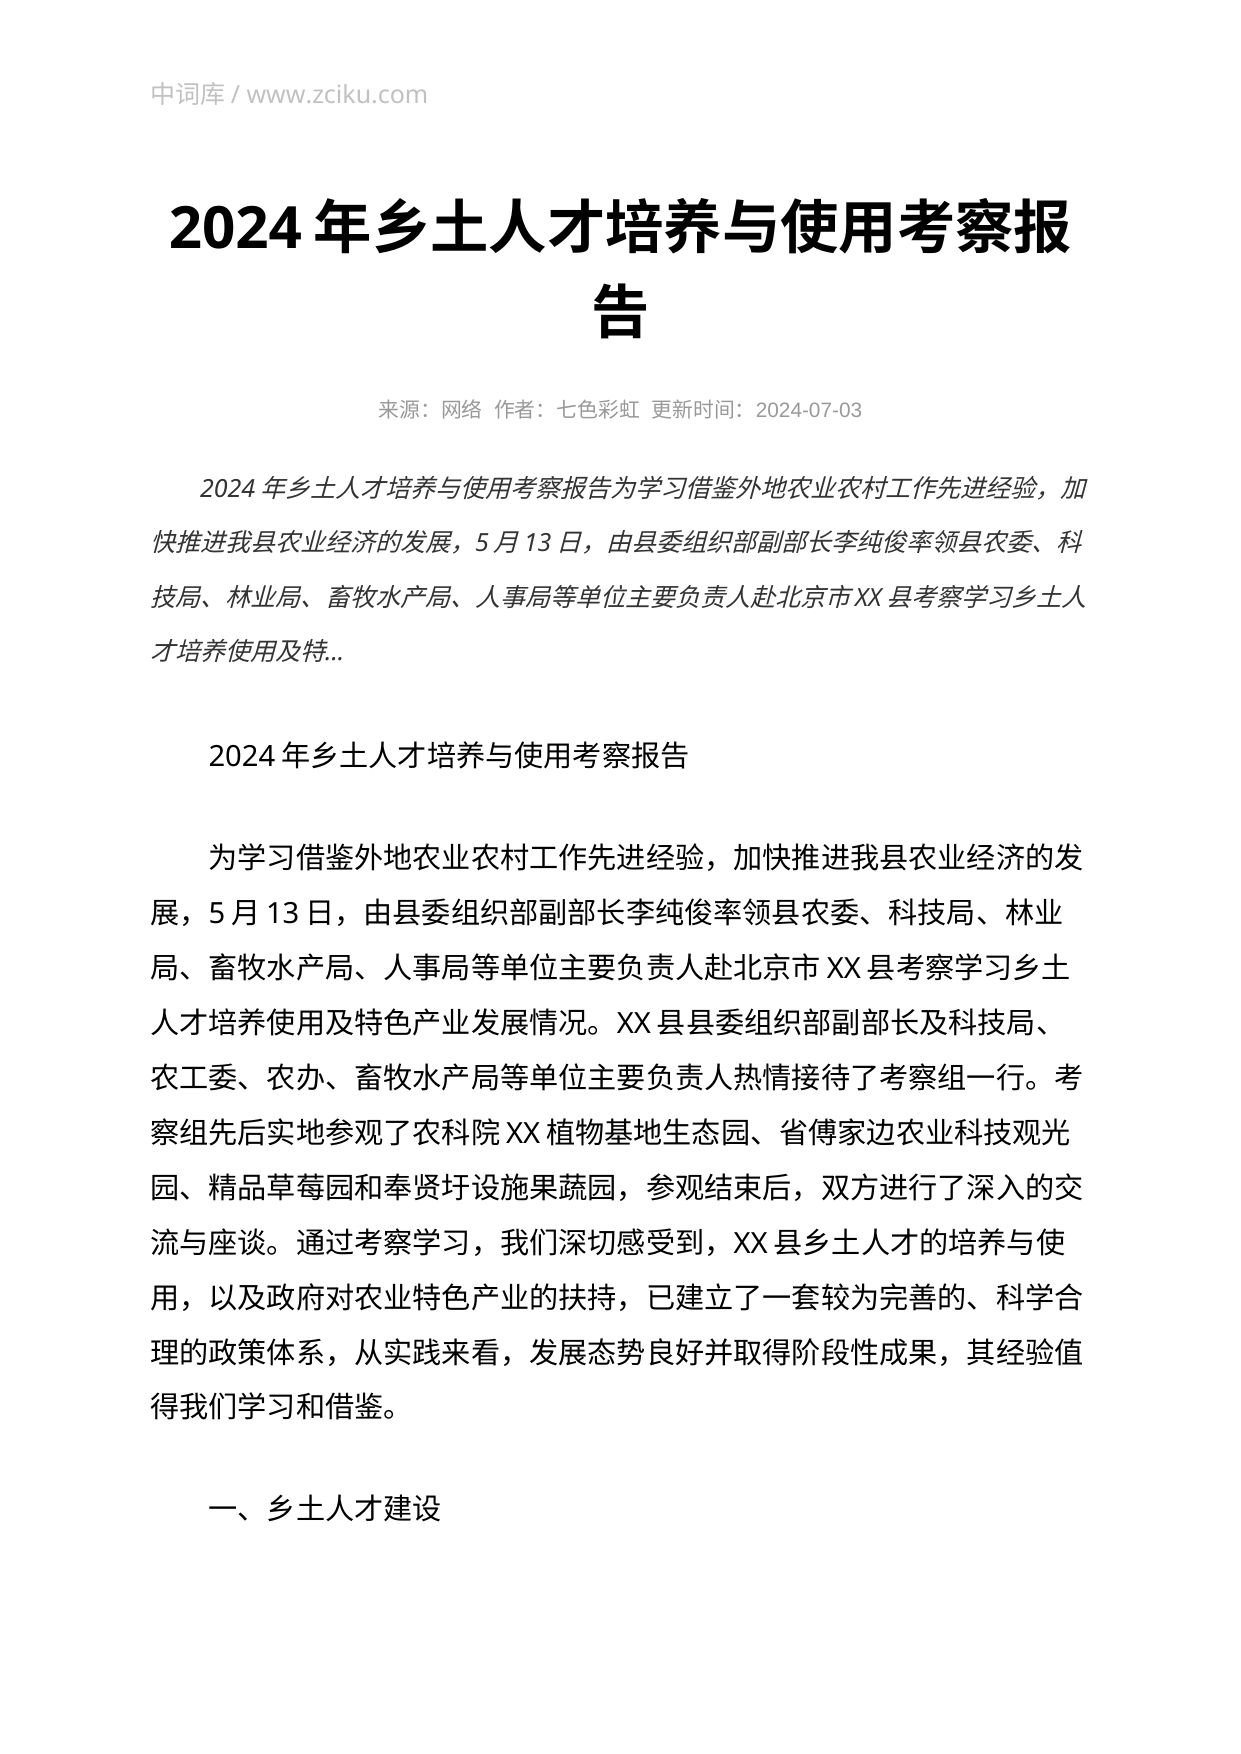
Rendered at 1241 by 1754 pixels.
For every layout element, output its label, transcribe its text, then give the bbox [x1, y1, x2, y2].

text 为学习借鉴外地农业农村工作先进经验，加快推进我县农业经济的发展，5月13日，由县委组织部副部长李纯俊率领县农委、科技局、林业局、畜牧水产局、人事局等单位主要负责人赴北京市XX县考察学习乡土人才培养使用及特色产业发展情况。XX县县委组织部副部长及科技局、农工委、农办、畜牧水产局等单位主要负责人热情接待了考察组一行。考察组先后实地参观了农科院XX植物基地生态园、省傅家边农业科技观光园、精品草莓园和奉贤圩设施果蔬园，参观结束后，双方进行了深入的交流与座谈。通过考察学习，我们深切感受到，XX县乡土人才的培养与使用，以及政府对农业特色产业的扶持，已建立了一套较为完善的、科学合理的政策体系，从实践来看，发展态势良好并取得阶段性成果，其经验值得我们学习和借鉴。 [150, 834, 1090, 1426]
text 2024年乡土人才培养与使用考察报告 [150, 733, 1090, 775]
text 一、乡土人才建设 [150, 1486, 1090, 1528]
text 2024年乡土人才培养与使用考察报告为学习借鉴外地农业农村工作先进经验，加快推进我县农业经济的发展，5月13日，由县委组织部副部长李纯俊率领县农委、科技局、林业局、畜牧水产局、人事局等单位主要负责人赴北京市XX县考察学习乡土人才培养使用及特... [150, 468, 1090, 668]
subtitle 2024年乡土人才培养与使用考察报告 [150, 181, 1090, 351]
text 来源：网络 作者：七色彩虹 更新时间：2024-07-03 [150, 397, 1090, 421]
